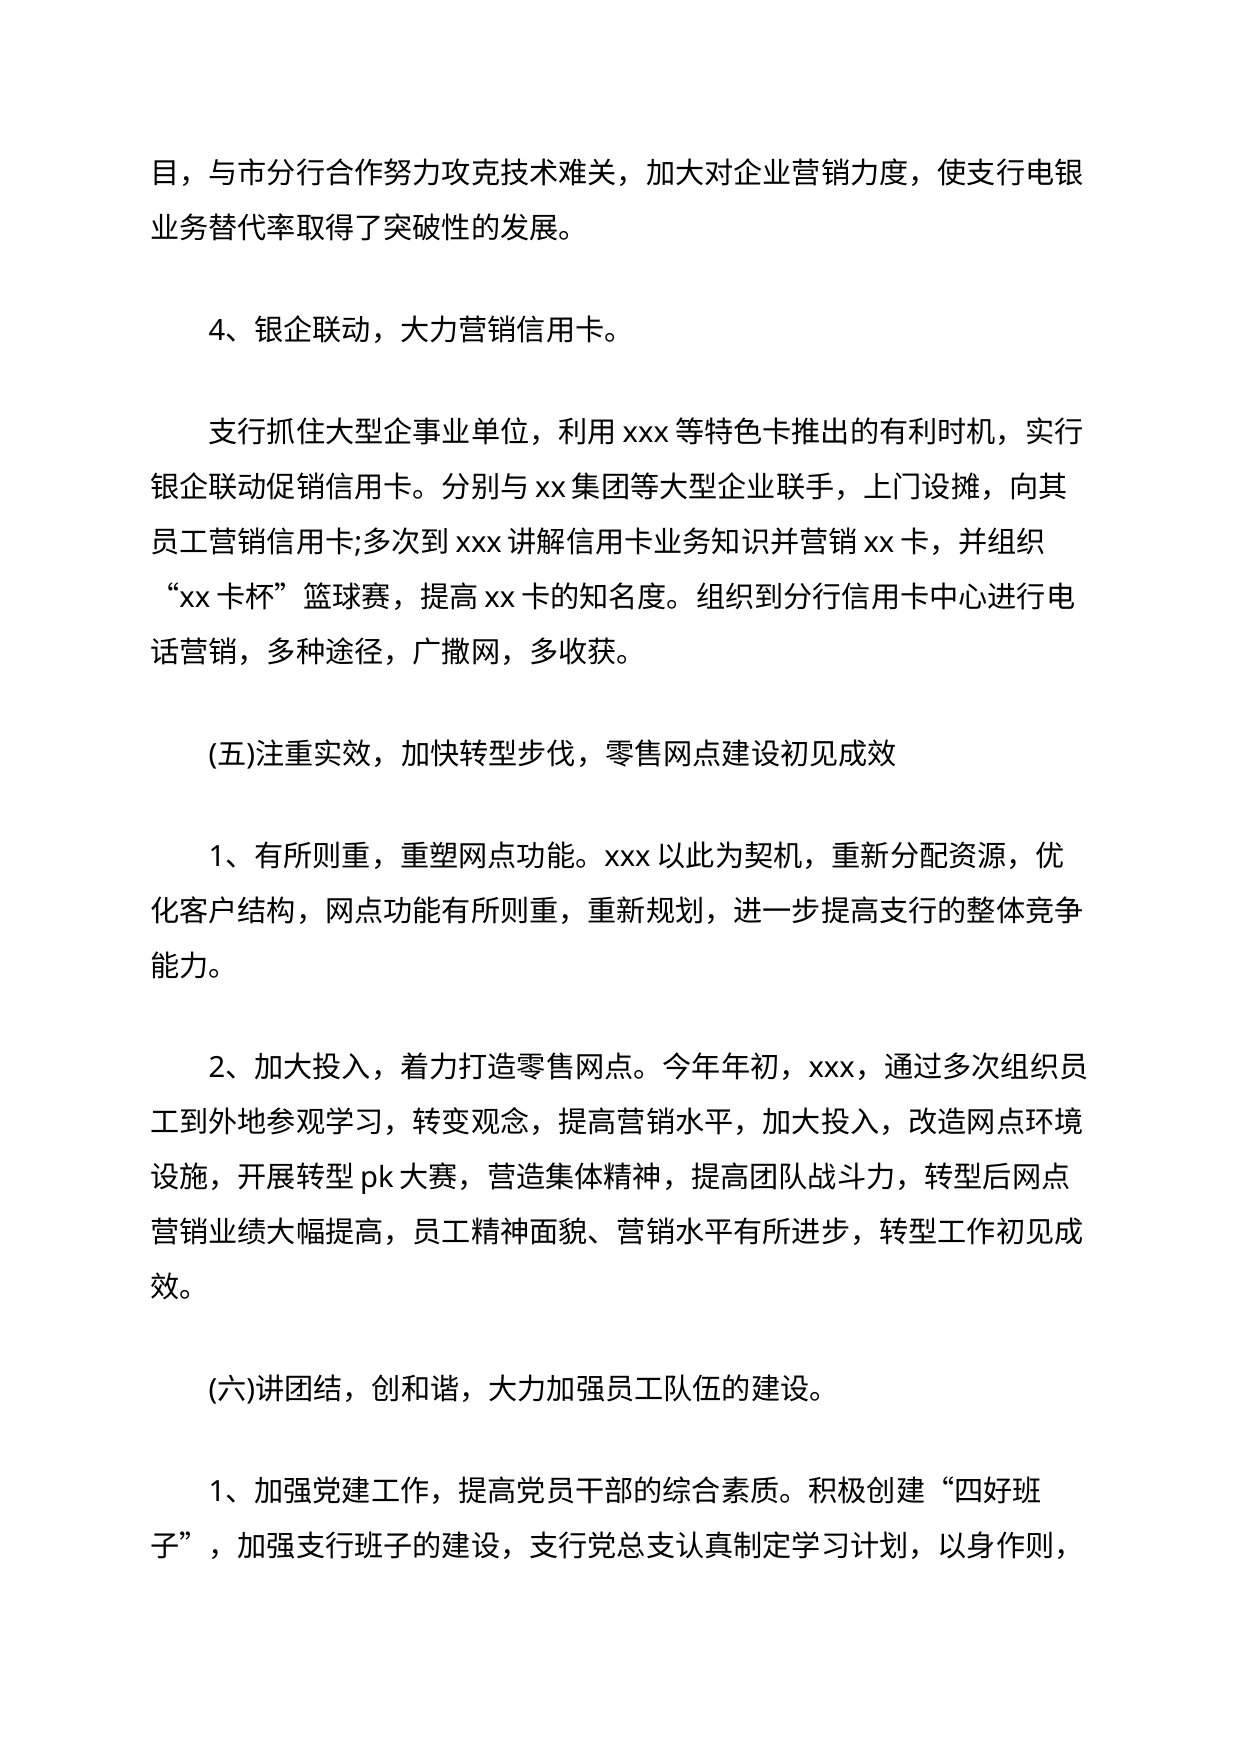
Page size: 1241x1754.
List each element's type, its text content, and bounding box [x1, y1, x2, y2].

text 2、加大投入，着力打造零售网点。今年年初，xxx，通过多次组织员工到外地参观学习，转变观念，提高营销水平，加大投入，改造网点环境设施，开展转型pk大赛，营造集体精神，提高团队战斗力，转型后网点营销业绩大幅提高，员工精神面貌、营销水平有所进步，转型工作初见成效。 [150, 1044, 1090, 1306]
text (六)讲团结，创和谐，大力加强员工队伍的建设。 [150, 1366, 1090, 1408]
text 1、有所则重，重塑网点功能。xxx以此为契机，重新分配资源，优化客户结构，网点功能有所则重，重新规划，进一步提高支行的整体竞争能力。 [150, 832, 1090, 984]
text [150, 150, 1090, 247]
text 支行抓住大型企事业单位，利用xxx等特色卡推出的有利时机，实行银企联动促销信用卡。分别与xx集团等大型企业联手，上门设摊，向其员工营销信用卡;多次到xxx讲解信用卡业务知识并营销xx卡，并组织“xx卡杯”篮球赛，提高xx卡的知名度。组织到分行信用卡中心进行电话营销，多种途径，广撒网，多收获。 [150, 409, 1090, 671]
text (五)注重实效，加快转型步伐，零售网点建设初见成效 [150, 730, 1090, 773]
text 4、银企联动，大力营销信用卡。 [150, 307, 1090, 349]
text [150, 1468, 1090, 1565]
